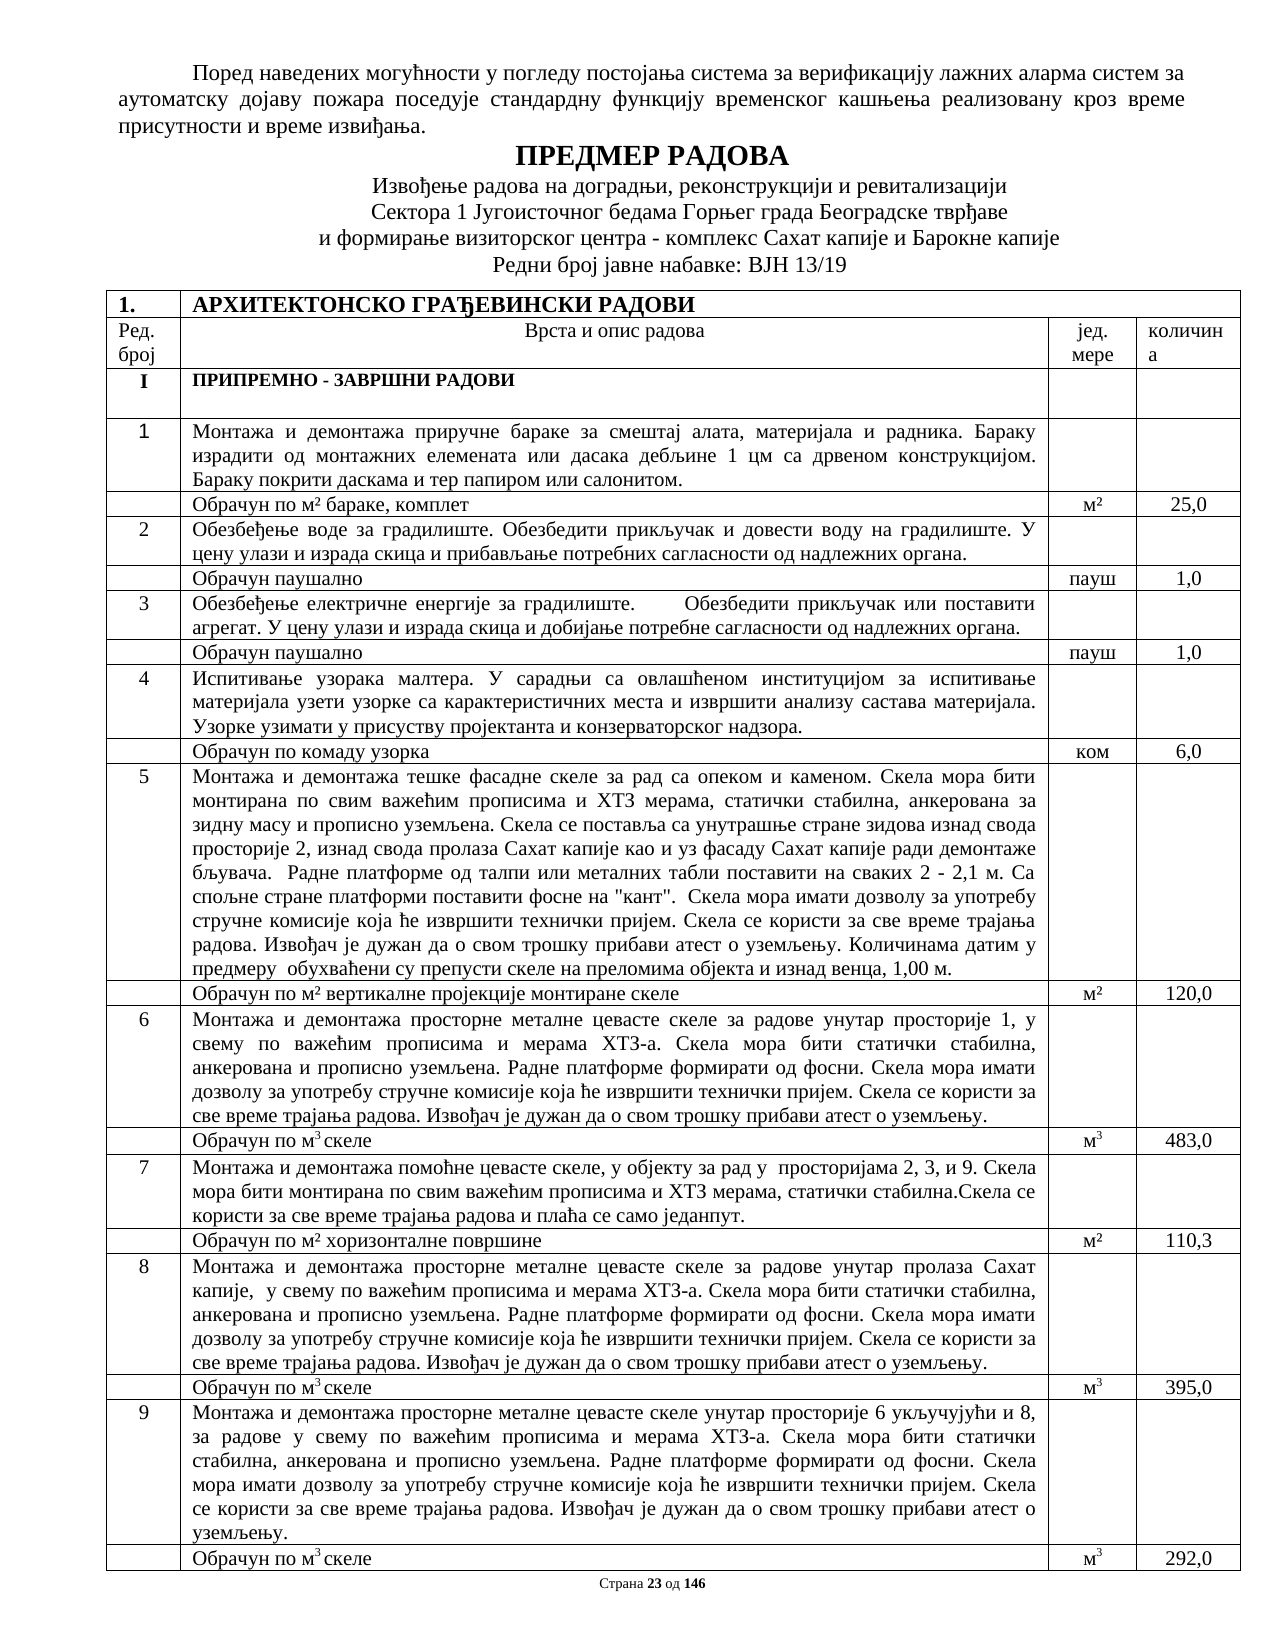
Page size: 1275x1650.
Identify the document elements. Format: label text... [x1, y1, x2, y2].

table_cell пауш [1049, 640, 1136, 664]
table_cell 1,0 [1137, 640, 1240, 664]
table_cell [1049, 1254, 1136, 1374]
table_cell [1137, 591, 1240, 639]
table_header 1. [107, 291, 180, 317]
table_cell 5 [107, 764, 180, 980]
table_cell [107, 981, 180, 1005]
table_cell Обрачун по м² бараке, комплет [181, 492, 1048, 516]
table_cell јед. мере [1049, 318, 1136, 368]
table_cell ПРИПРЕМНО - ЗАВРШНИ РАДОВИ [181, 369, 1048, 417]
text Извођење радова на доградњи, реконструкцији и ревитализацији Сектора 1 Југоисточног бедама Горњег града Београдске тврђаве и формирање визиторског центра - комплекс Сахат капије и Барокне капије [193, 172, 1186, 251]
table_cell [1049, 1006, 1136, 1127]
table_cell [1137, 419, 1240, 491]
table_cell 6 [107, 1006, 180, 1127]
table_cell [1137, 1155, 1240, 1227]
table_cell Обрачун паушално [181, 640, 1048, 664]
text Поред наведених могућности у погледу постојања система за верификацију лажних аларма систем за аутоматску дојаву пожара поседује стандардну функцију временског кашњења реализовану кроз време присутности и време извиђања. [118, 59, 1186, 138]
table_cell [107, 566, 180, 590]
table_cell Монтажа и демонтажа помоћне цевасте скеле, у објекту за рад у просторијама 2, 3, и 9. Скела мора бити монтирана по свим важећим прописима и ХТЗ мерама, статички стабилна.Скела се користи за све време трајања радова и плаћа се само једанпут. [181, 1155, 1048, 1227]
table_cell Обрачун паушално [181, 566, 1048, 590]
table_cell Врста и опис радова [181, 318, 1048, 368]
table_cell Ред. број [107, 318, 180, 368]
table_cell 6,0 [1137, 739, 1240, 763]
table_cell 120,0 [1137, 981, 1240, 1005]
table_cell [107, 1545, 180, 1569]
table_cell [1049, 1400, 1136, 1544]
table_cell пауш [1049, 566, 1136, 590]
table_cell 8 [107, 1254, 180, 1374]
table_cell [1049, 1155, 1136, 1227]
table_cell Обезбеђење воде за градилиште. Обезбедити прикључак и довести воду на градилиште. У цену улази и израда скица и прибављање потребних сагласности од надлежних органа. [181, 517, 1048, 565]
table_cell Монтажа и демонтажа просторне металне цевасте скеле унутар просторије 6 укључујући и 8, за радове у свему по важећим прописима и мерама ХТЗ-а. Скела мора бити статички стабилна, анкерована и прописно уземљена. Радне платформе формирати од фосни. Скела мора имати дозволу за употребу стручне комисије која ће извршити технички пријем. Скела се користи за све време трајања радова. Извођач је дужан да о свом трошку прибави атест о уземљењу. [181, 1400, 1048, 1544]
table_cell [1137, 1400, 1240, 1544]
table_cell [107, 1375, 180, 1399]
table_cell 7 [107, 1155, 180, 1227]
table_cell Монтажа и демонтажа приручне бараке за смештај алата, материјала и радника. Бараку израдити од монтажних елемената или дасака дебљине 1 цм са дрвеном конструкцијом. Бараку покрити даскама и тер папиром или салонитом. [181, 419, 1048, 491]
table_cell [1049, 591, 1136, 639]
table_cell [1049, 517, 1136, 565]
table_cell 395,0 [1137, 1375, 1240, 1399]
table_cell 2 [107, 517, 180, 565]
table_cell [107, 739, 180, 763]
table_cell 25,0 [1137, 492, 1240, 516]
table_cell 110,3 [1137, 1229, 1240, 1252]
table_cell [107, 1229, 180, 1252]
table_cell м² [1049, 981, 1136, 1005]
table_cell [1137, 1254, 1240, 1374]
table_cell Испитивање узорака малтера. У сарадњи са овлашћеном институцијом за испитивање материјала узети узорке са карактеристичних места и извршити анализу састава материјала. Узорке узимати у присуству пројектанта и конзерваторског надзора. [181, 665, 1048, 738]
table_cell [107, 640, 180, 664]
table_cell 483,0 [1137, 1128, 1240, 1154]
text Редни број јавне набавке: ВЈН 13/19 [118, 251, 1186, 277]
table_cell Обрачун по м3 скеле [181, 1375, 1048, 1399]
table_cell Обрачун по м3 скеле [181, 1545, 1048, 1569]
table_cell [1049, 419, 1136, 491]
table_cell м² [1049, 1229, 1136, 1252]
table_cell [1049, 665, 1136, 738]
table_cell [1137, 1006, 1240, 1127]
text ПРЕДМЕР РАДОВА [118, 138, 1186, 172]
table_header АРХИТЕКТОНСКО ГРАЂЕВИНСКИ РАДОВИ [181, 291, 1240, 317]
table_cell Обрачун по м² хоризонталне површине [181, 1229, 1048, 1252]
table_cell ком [1049, 739, 1136, 763]
table_cell I [107, 369, 180, 417]
table_cell [1137, 517, 1240, 565]
table_cell [1137, 665, 1240, 738]
table_cell 3 [107, 591, 180, 639]
table_cell м² [1049, 492, 1136, 516]
table_cell Обрачун по комаду узорка [181, 739, 1048, 763]
table_cell [1137, 369, 1240, 417]
table_cell [1049, 369, 1136, 417]
table_cell количина [1137, 318, 1240, 368]
table_cell 4 [107, 665, 180, 738]
table_cell Обрачун по м² вертикалне пројекције монтиране скеле [181, 981, 1048, 1005]
table_cell 1,0 [1137, 566, 1240, 590]
table_cell 292,0 [1137, 1545, 1240, 1569]
table_cell [107, 1128, 180, 1154]
table_cell 9 [107, 1400, 180, 1544]
table_cell 1 [107, 419, 180, 491]
table_cell [1137, 764, 1240, 980]
table_cell Монтажа и демонтажа тешке фасадне скеле за рад са опеком и каменом. Скела мора бити монтирана по свим важећим прописима и ХТЗ мерама, статички стабилна, анкерована за зидну масу и прописно уземљена. Скела се поставља са унутрашње стране зидова изнад свода просторије 2, изнад свода пролаза Сахат капије као и уз фасаду Сахат капије ради демонтаже бљувача. Радне платформе од талпи или металних табли поставити на сваких 2 - 2,1 м. Са спољне стране платформи поставити фосне на "кант". Скела мора имати дозволу за употребу стручне комисије која ће извршити технички пријем. Скела се користи за све време трајања радова. Извођач је дужан да о свом трошку прибави атест о уземљењу. Количинама датим у предмеру обухваћени су препусти скеле на преломима објекта и изнад венца, 1,00 м. [181, 764, 1048, 980]
table_cell [107, 492, 180, 516]
table_cell Монтажа и демонтажа просторне металне цевасте скеле за радове унутар пролаза Сахат капије, у свему по важећим прописима и мерама ХТЗ-а. Скела мора бити статички стабилна, анкерована и прописно уземљена. Радне платформе формирати од фосни. Скела мора имати дозволу за употребу стручне комисије која ће извршити технички пријем. Скела се користи за све време трајања радова. Извођач је дужан да о свом трошку прибави атест о уземљењу. [181, 1254, 1048, 1374]
table_cell Обрачун по м3 скеле [181, 1128, 1048, 1154]
table_cell [1049, 764, 1136, 980]
table_cell м3 [1049, 1375, 1136, 1399]
table_cell м3 [1049, 1545, 1136, 1569]
table_cell м3 [1049, 1128, 1136, 1154]
table_cell Монтажа и демонтажа просторне металне цевасте скеле за радове унутар просторије 1, у свему по важећим прописима и мерама ХТЗ-а. Скела мора бити статички стабилна, анкерована и прописно уземљена. Радне платформе формирати од фосни. Скела мора имати дозволу за употребу стручне комисије која ће извршити технички пријем. Скела се користи за све време трајања радова. Извођач је дужан да о свом трошку прибави атест о уземљењу. [181, 1006, 1048, 1127]
table_cell Обезбеђење електричне енергије за градилиште. Обезбедити прикључак или поставити агрегат. У цену улази и израда скица и добијање потребне сагласности од надлежних органа. [181, 591, 1048, 639]
